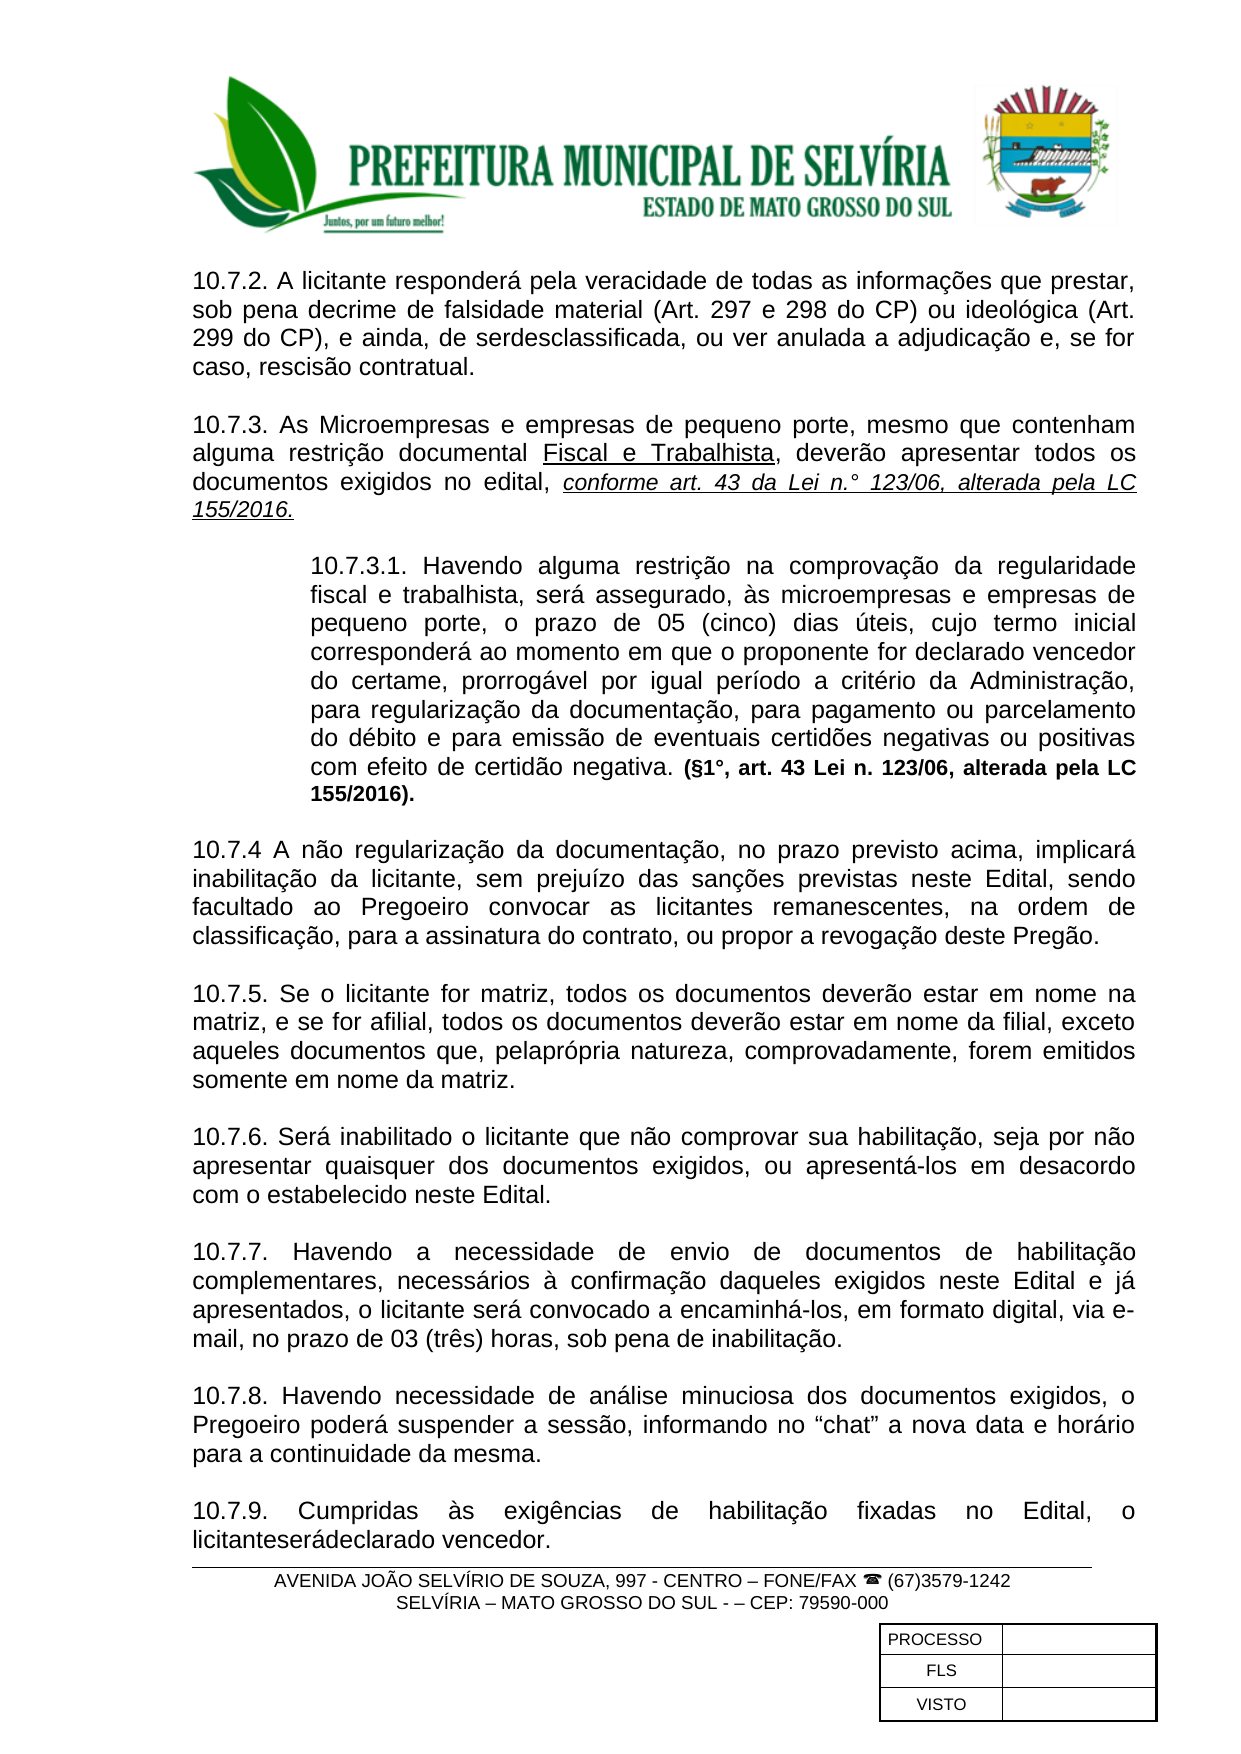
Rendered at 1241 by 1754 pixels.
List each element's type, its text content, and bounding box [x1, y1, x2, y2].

text 10.7.2. A licitante responderá pela veracidade de todas as informações que prestar, sob pena decrime de falsidade material (Art. 297 e 298 do CP) ou ideológica (Art. 299 do CP), e ainda, de serdesclassificada, ou ver anulada a adjudicação e, se for caso, rescisão contratual. [192, 266, 1137, 381]
text 10.7.5. Se o licitante for matriz, todos os documentos deverão estar em nome na matriz, e se for afilial, todos os documentos deverão estar em nome da filial, exceto aqueles documentos que, pelaprópria natureza, comprovadamente, forem emitidos somente em nome da matriz. [192, 979, 1137, 1094]
text 10.7.4 A não regularização da documentação, no prazo previsto acima, implicará inabilitação da licitante, sem prejuízo das sanções previstas neste Edital, sendo facultado ao Pregoeiro convocar as licitantes remanescentes, na ordem de classificação, para a assinatura do contrato, ou propor a revogação deste Pregão. [192, 835, 1137, 950]
text 10.7.7. Havendo a necessidade de envio de documentos de habilitação complementares, necessários à confirmação daqueles exigidos neste Edital e já apresentados, o licitante será convocado a encaminhá-los, em formato digital, via e-mail, no prazo de 03 (três) horas, sob pena de inabilitação. [192, 1237, 1137, 1352]
text 10.7.3.1. Havendo alguma restrição na comprovação da regularidade fiscal e trabalhista, será assegurado, às microempresas e empresas de pequeno porte, o prazo de 05 (cinco) dias úteis, cujo termo inicial corresponderá ao momento em que o proponente for declarado vencedor do certame, prorrogável por igual período a critério da Administração, para regularização da documentação, para pagamento ou parcelamento do débito e para emissão de eventuais certidões negativas ou positivas com efeito de certidão negativa. (§1°, art. 43 Lei n. 123/06, alterada pela LC 155/2016). [310, 551, 1137, 806]
text 10.7.9. Cumpridas às exigências de habilitação fixadas no Edital, o licitanteserádeclarado vencedor. [192, 1496, 1137, 1554]
text 10.7.3. As Microempresas e empresas de pequeno porte, mesmo que contenham alguma restrição documental Fiscal e Trabalhista, deverão apresentar todos os documentos exigidos no edital, conforme art. 43 da Lei n.° 123/06, alterada pela LC 155/2016. [192, 409, 1137, 522]
picture [192, 75, 1136, 257]
text 10.7.8. Havendo necessidade de análise minuciosa dos documentos exigidos, o Pregoeiro poderá suspender a sessão, informando no “chat” a nova data e horário para a continuidade da mesma. [192, 1381, 1137, 1467]
text 10.7.6. Será inabilitado o licitante que não comprovar sua habilitação, seja por não apresentar quaisquer dos documentos exigidos, ou apresentá-los em desacordo com o estabelecido neste Edital. [192, 1122, 1137, 1209]
